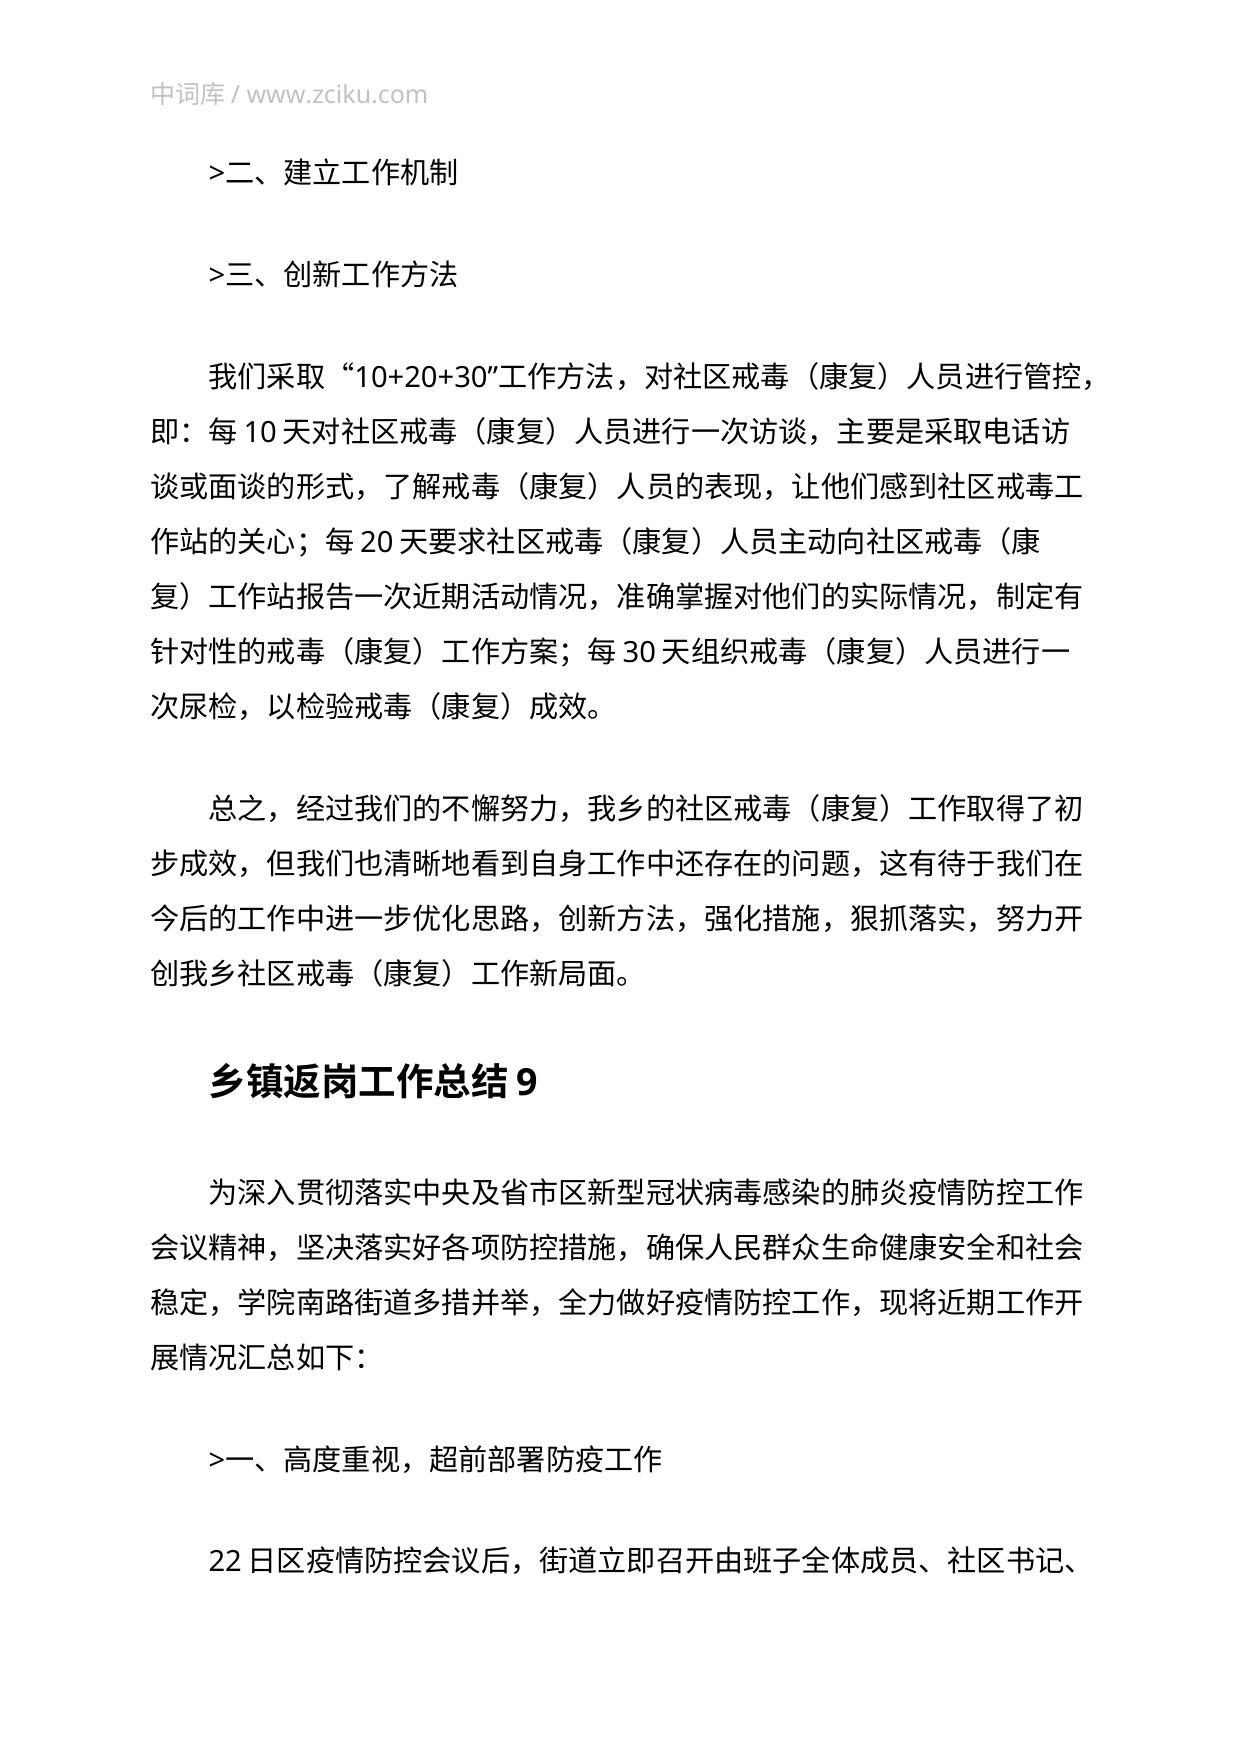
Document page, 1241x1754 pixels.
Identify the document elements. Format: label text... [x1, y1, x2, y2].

text 乡镇返岗工作总结9 [150, 1052, 1090, 1106]
text 为深入贯彻落实中央及省市区新型冠状病毒感染的肺炎疫情防控工作会议精神，坚决落实好各项防控措施，确保人民群众生命健康安全和社会稳定，学院南路街道多措并举，全力做好疫情防控工作，现将近期工作开展情况汇总如下： [150, 1169, 1090, 1377]
text 总之，经过我们的不懈努力，我乡的社区戒毒（康复）工作取得了初步成效，但我们也清晰地看到自身工作中还存在的问题，这有待于我们在今后的工作中进一步优化思路，创新方法，强化措施，狠抓落实，努力开创我乡社区戒毒（康复）工作新局面。 [150, 786, 1090, 992]
text >一、高度重视，超前部署防疫工作 [150, 1436, 1090, 1478]
text >二、建立工作机制 [150, 150, 1090, 192]
text >三、创新工作方法 [150, 252, 1090, 294]
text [150, 1538, 1090, 1580]
text 我们采取“10+20+30”工作方法，对社区戒毒（康复）人员进行管控，即：每10天对社区戒毒（康复）人员进行一次访谈，主要是采取电话访谈或面谈的形式，了解戒毒（康复）人员的表现，让他们感到社区戒毒工作站的关心；每20天要求社区戒毒（康复）人员主动向社区戒毒（康复）工作站报告一次近期活动情况，准确掌握对他们的实际情况，制定有针对性的戒毒（康复）工作方案；每30天组织戒毒（康复）人员进行一次尿检，以检验戒毒（康复）成效。 [150, 354, 1090, 726]
